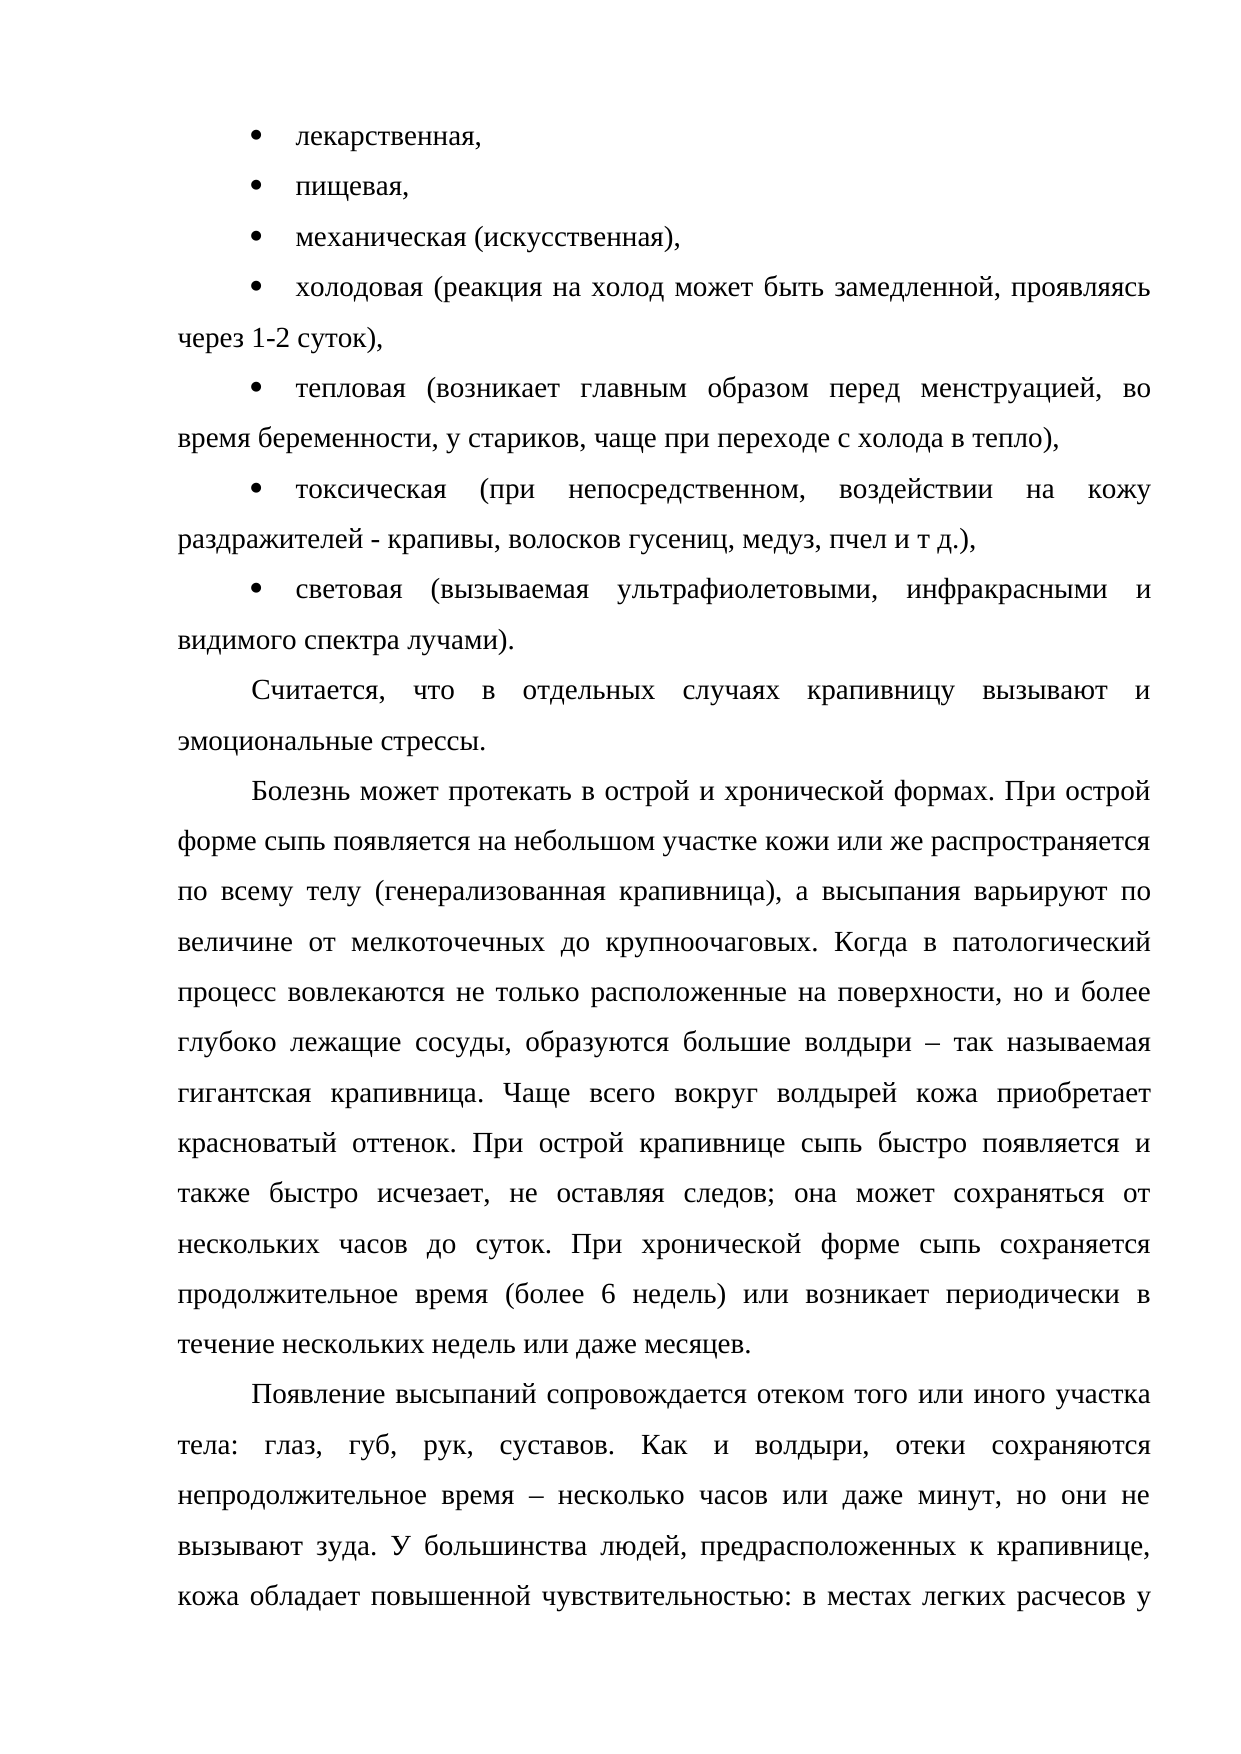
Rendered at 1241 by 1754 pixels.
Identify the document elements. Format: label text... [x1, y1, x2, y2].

text Считается, что в отдельных случаях крапивницу вызывают и эмоциональные стрессы. [177, 672, 1152, 756]
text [177, 1377, 1152, 1611]
list механическая (искусственная), [177, 219, 1152, 253]
list световая (вызываемая ультрафиолетовыми, инфракрасными и видимого спектра лучами). [177, 572, 1152, 656]
list тепловая (возникает главным образом перед менструацией, во время беременности, у стариков, чаще при переходе с холода в тепло), [177, 370, 1152, 454]
list токсическая (при непосредственном, воздействии на кожу раздражителей - крапивы, волосков гусениц, медуз, пчел и т д.), [177, 471, 1152, 555]
text Болезнь может протекать в острой и хронической формах. При острой форме сыпь появляется на небольшом участке кожи или же распространяется по всему телу (генерализованная крапивница), а высыпания варьируют по величине от мелкоточечных до крупноочаговых. Когда в патологический процесс вовлекаются не только расположенные на поверхности, но и более глубоко лежащие сосуды, образуются большие волдыри – так называемая гигантская крапивница. Чаще всего вокруг волдырей кожа приобретает красноватый оттенок. При острой крапивнице сыпь быстро появляется и также быстро исчезает, не оставляя следов; она может сохраняться от нескольких часов до суток. При хронической форме сыпь сохраняется продолжительное время (более 6 недель) или возникает периодически в течение нескольких недель или даже месяцев. [177, 773, 1152, 1360]
list пищевая, [177, 168, 1152, 202]
list холодовая (реакция на холод может быть замедленной, проявляясь через 1-2 суток), [177, 269, 1152, 353]
list лекарственная, [177, 118, 1152, 152]
